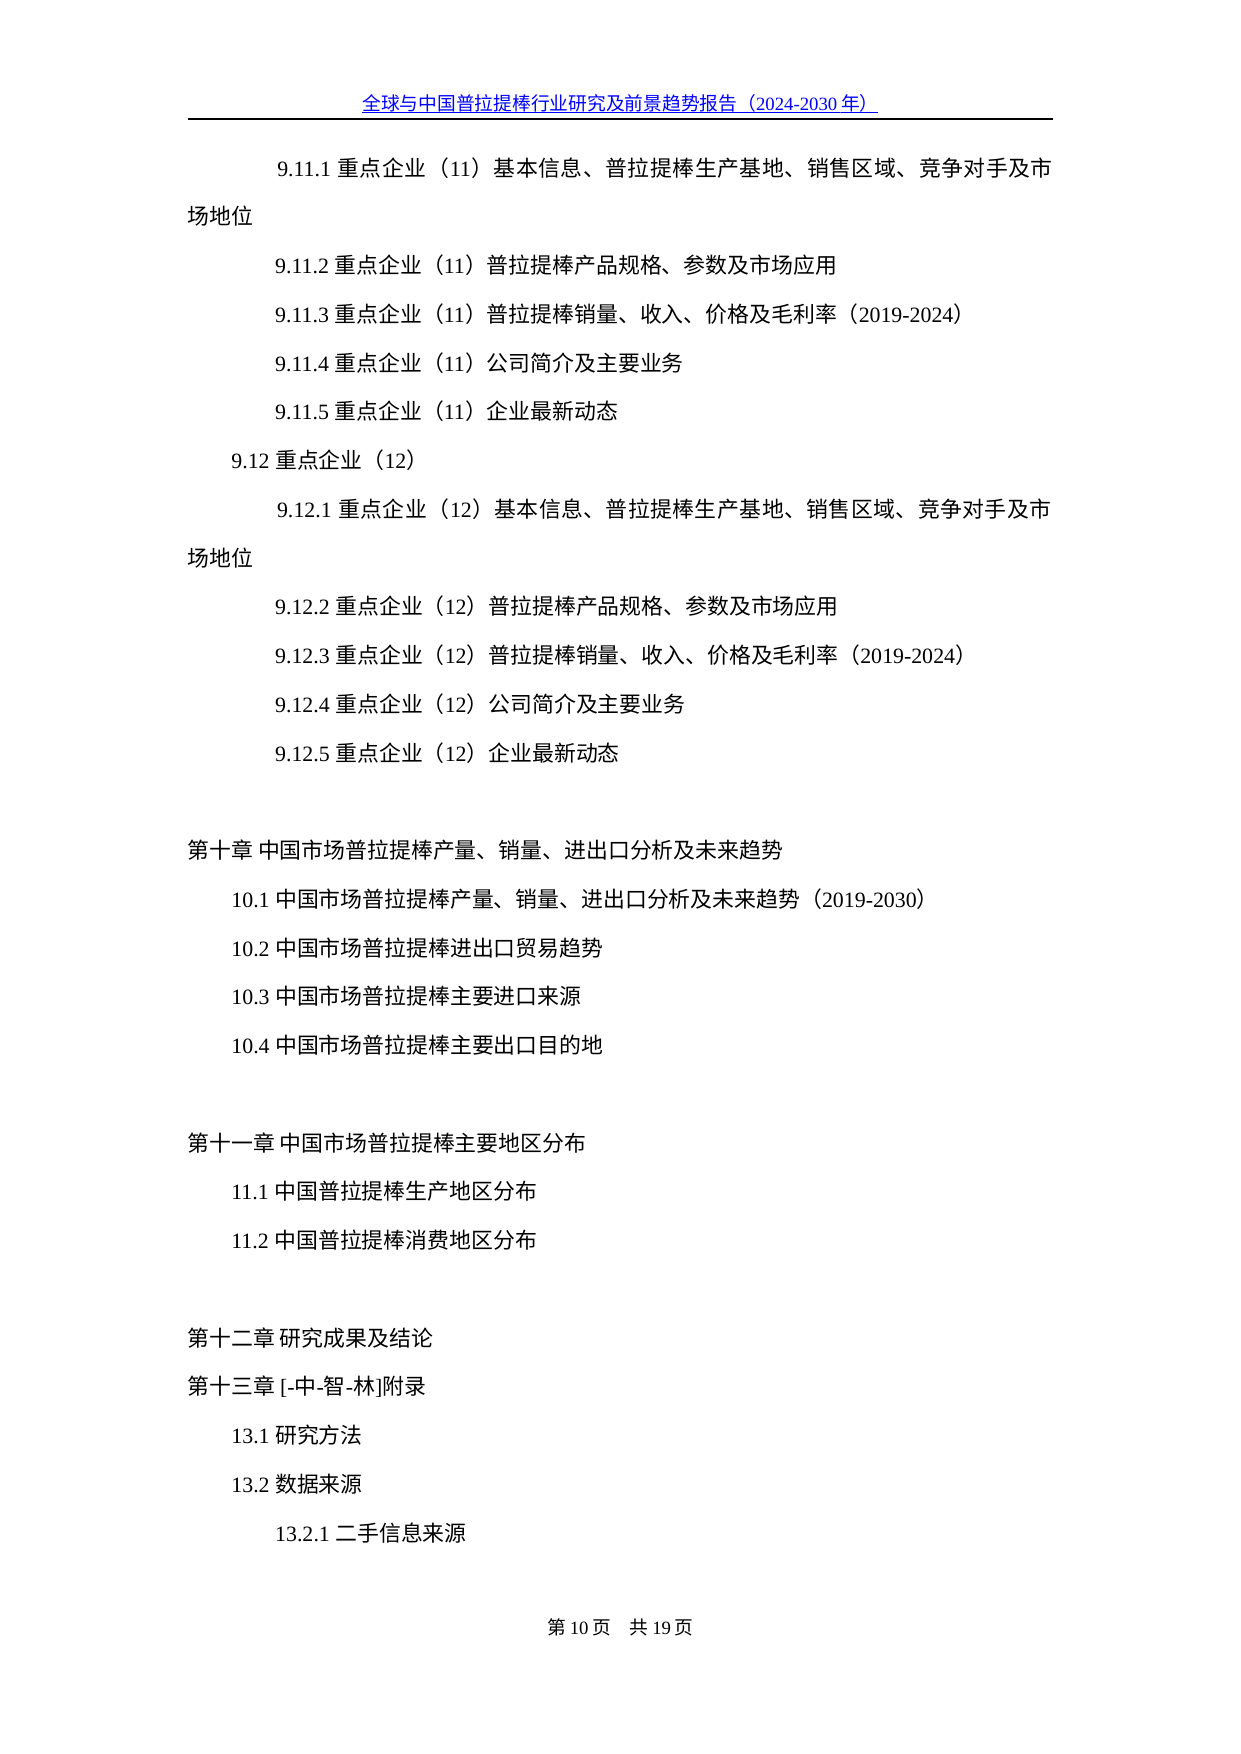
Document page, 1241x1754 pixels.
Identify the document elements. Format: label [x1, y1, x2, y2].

text [187, 150, 1053, 1548]
